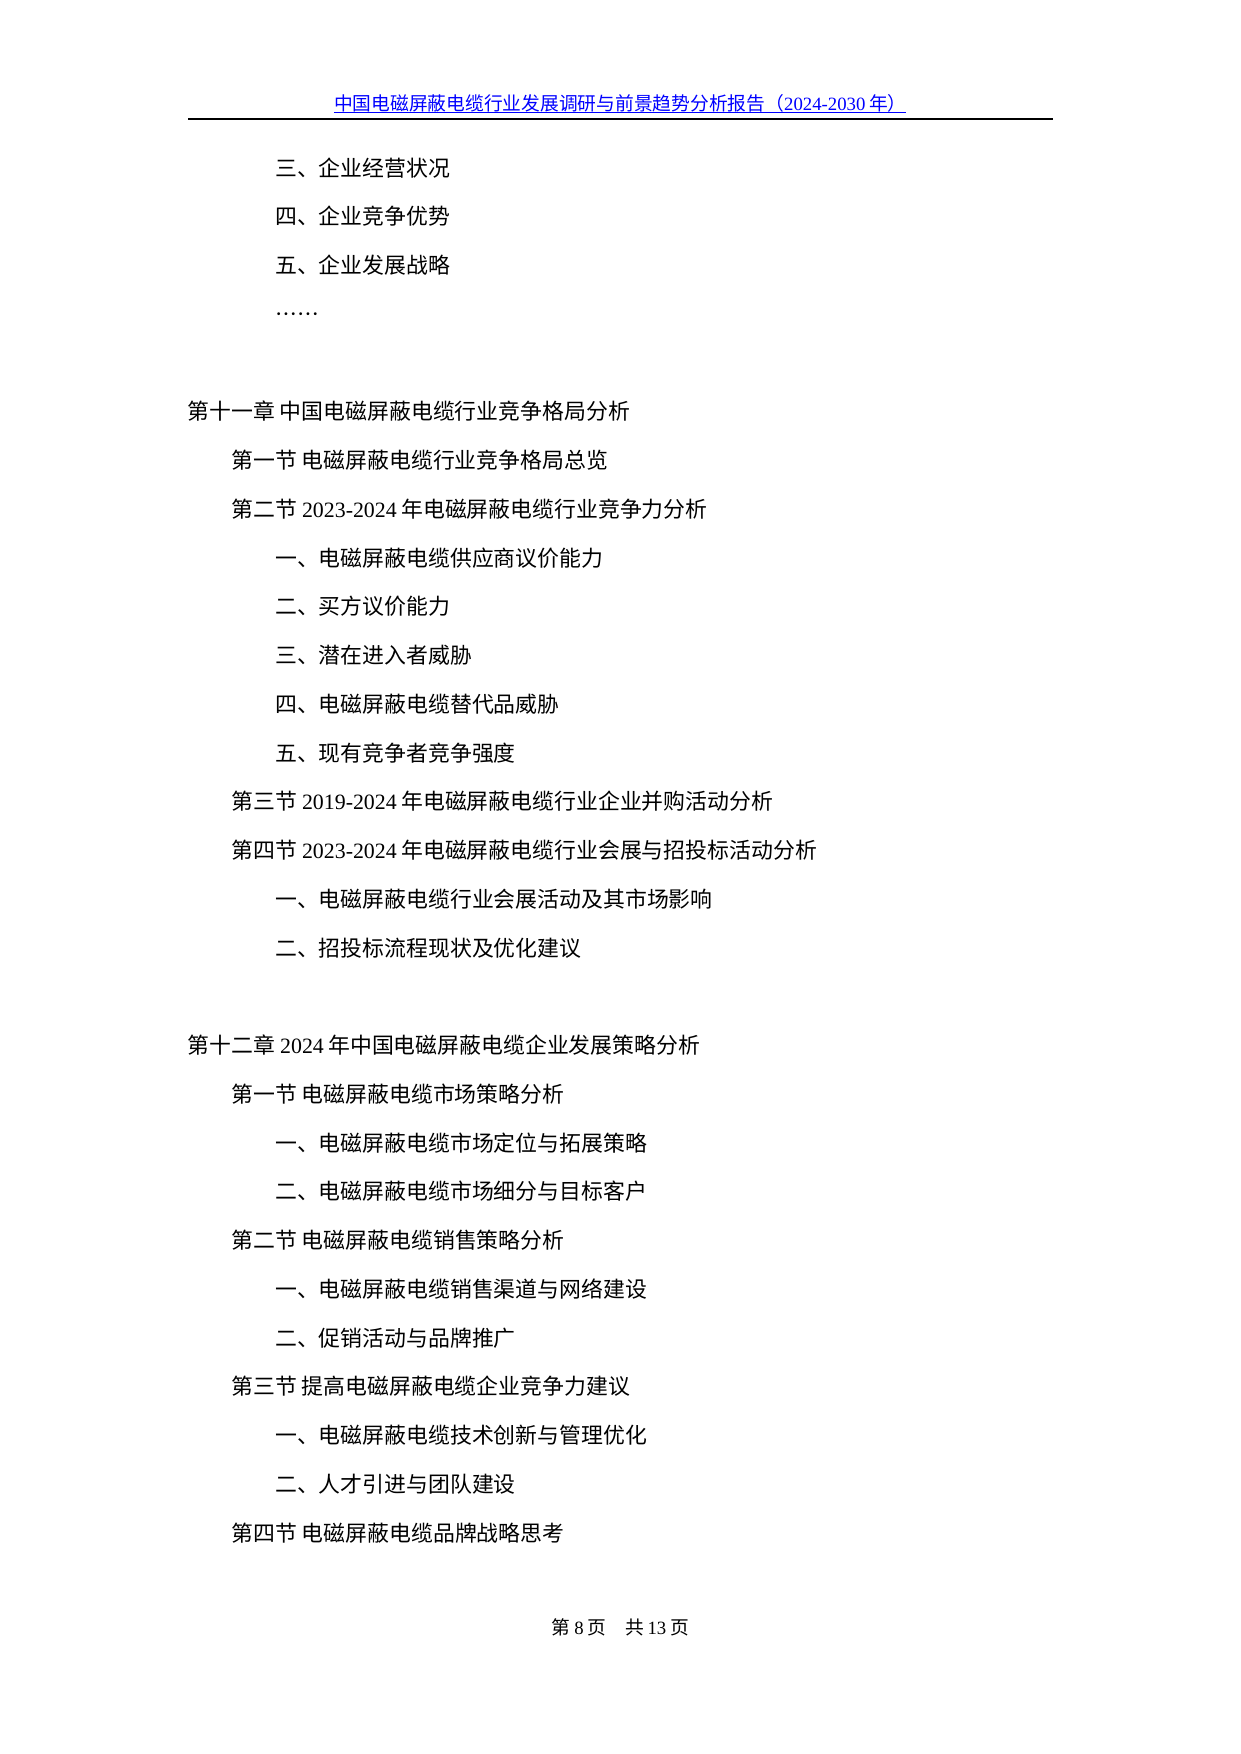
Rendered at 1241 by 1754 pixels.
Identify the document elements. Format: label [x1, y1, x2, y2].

text [187, 150, 1053, 1548]
